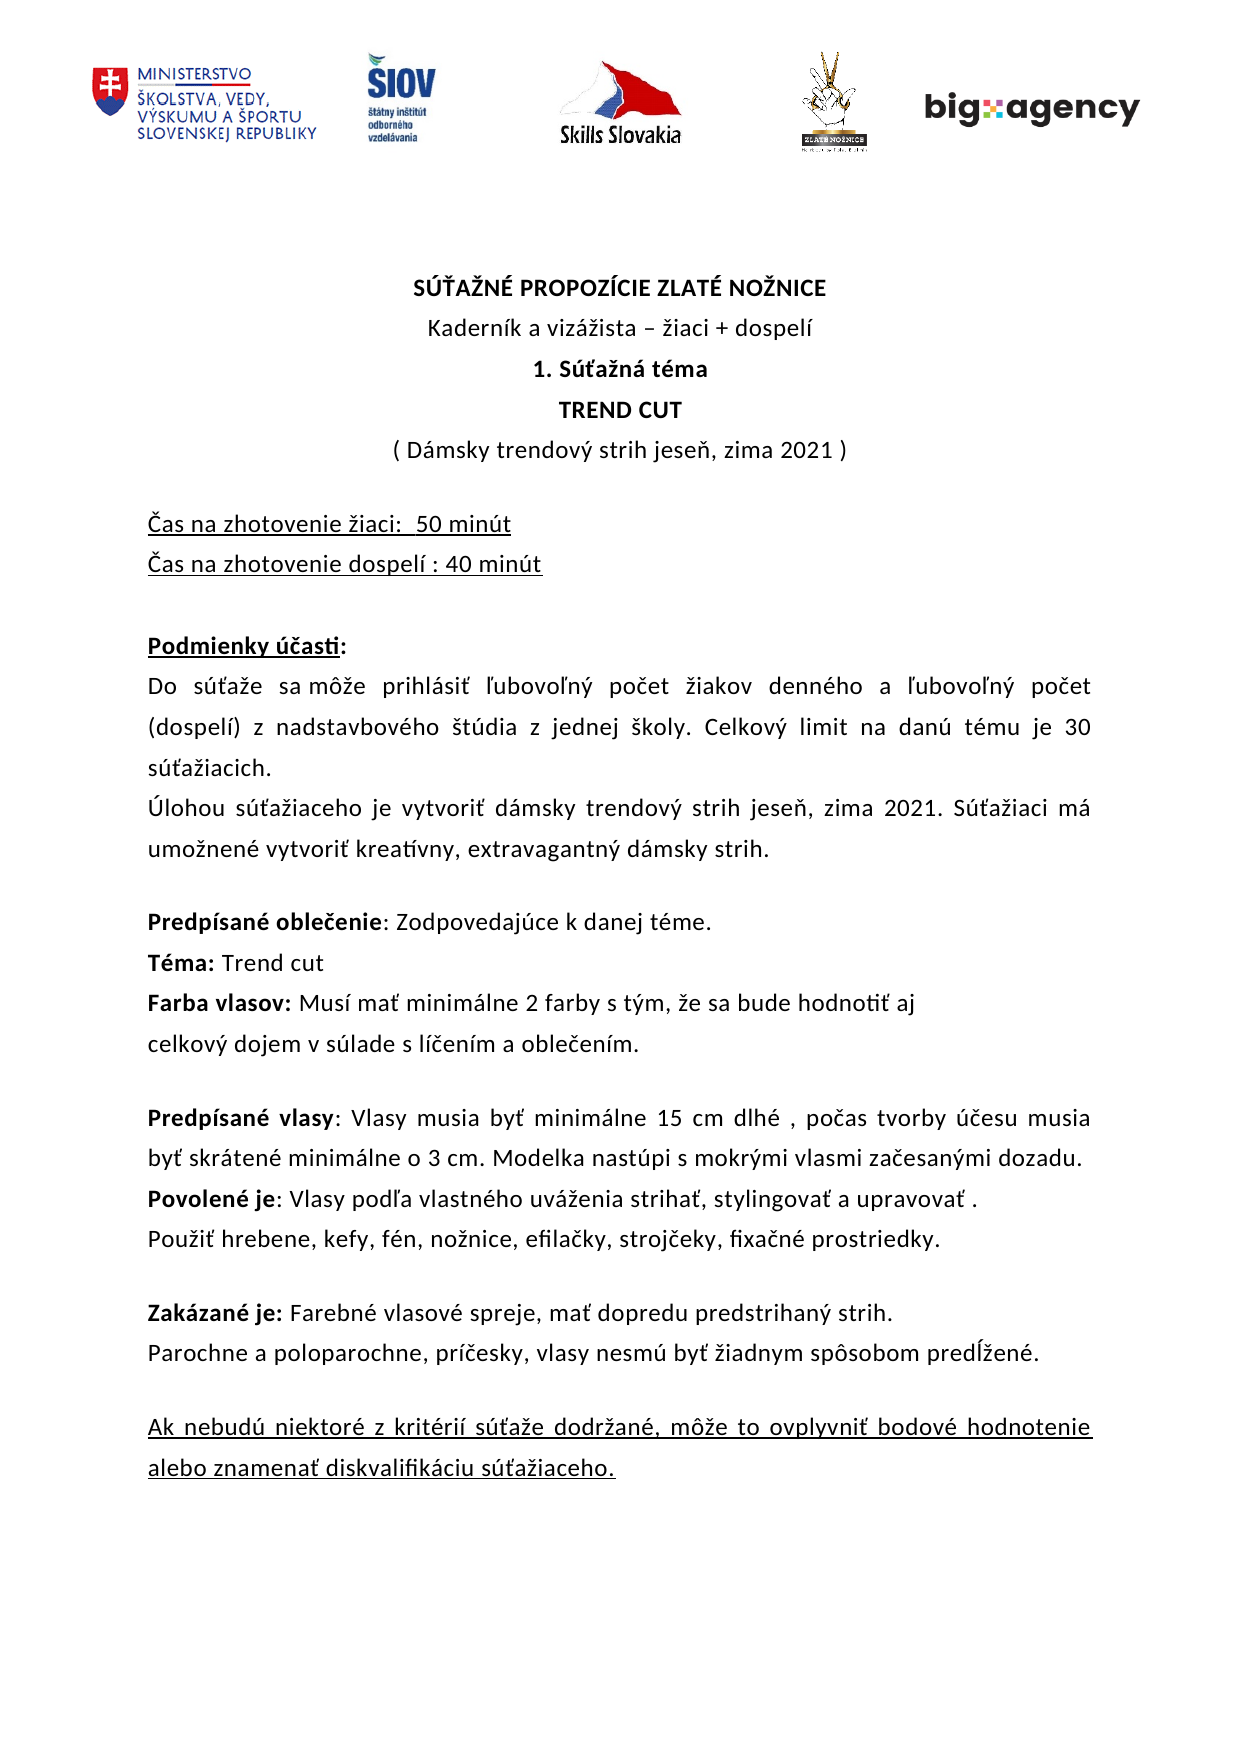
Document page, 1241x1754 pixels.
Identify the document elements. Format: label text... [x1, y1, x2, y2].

picture [922, 88, 1144, 129]
picture [343, 40, 452, 156]
text Ak nebudú niektoré z kritérií súťaže dodržané, môže to ovplyvniť bodové hodnotenie alebo znamenať diskvalifikáciu súťažiaceho. [148, 1439, 1093, 1482]
text celkový dojem v súlade s líčením a oblečením. [148, 1018, 1093, 1059]
text Parochne a poloparochne, príčesky, vlasy nesmú byť žiadnym spôsobom predĺžené. [148, 1327, 1093, 1368]
picture [773, 45, 893, 158]
text TREND CUT [148, 384, 1093, 424]
text Ak nebudú niektoré z kritérií súťaže dodržané, môže to ovplyvniť bodové hodnotenie alebo znamenať diskvalifikáciu súťažiaceho. [148, 1401, 1093, 1437]
text Použiť hrebene, kefy, fén, nožnice, efilačky, strojčeky, fixačné prostriedky. [148, 1213, 1093, 1254]
picture [521, 49, 720, 160]
text Podmienky účasti: [148, 620, 1093, 660]
text SÚŤAŽNÉ PROPOZÍCIE ZLATÉ NOŽNICE [148, 262, 1093, 302]
text ( Dámsky trendový strih jeseň, zima 2021 ) [148, 424, 1093, 465]
text Čas na zhotovenie dospelí : 40 minút [148, 538, 1093, 579]
text Do súťaže sa môže prihlásiť ľubovoľný počet žiakov denného a ľubovoľný počet (dospelí) z nadstavbového štúdia z jednej školy. Celkový limit na danú tému je 30 súťažiacich. [148, 660, 1093, 782]
text Úlohou súťažiaceho je vytvoriť dámsky trendový strih jeseň, zima 2021. Súťažiaci má umožnené vytvoriť kreatívny, extravagantný dámsky strih. [148, 782, 1093, 863]
text Kaderník a vizážista – žiaci + dospelí [148, 302, 1093, 343]
text Čas na zhotovenie žiaci: 50 minút [148, 498, 1093, 538]
text Zakázané je: Farebné vlasové spreje, mať dopredu predstrihaný strih. [148, 1287, 1093, 1327]
text Farba vlasov: Musí mať minimálne 2 farby s tým, že sa bude hodnotiť aj [148, 977, 1093, 1018]
text Predpísané oblečenie: Zodpovedajúce k danej téme. [148, 896, 1093, 937]
picture [85, 63, 321, 145]
text Povolené je: Vlasy podľa vlastného uváženia strihať, stylingovať a upravovať . [148, 1173, 1093, 1213]
text Téma: Trend cut [148, 937, 1093, 977]
text Predpísané vlasy: Vlasy musia byť minimálne 15 cm dlhé , počas tvorby účesu musia byť skrátené minimálne o 3 cm. Modelka nastúpi s mokrými vlasmi začesanými dozadu. [148, 1092, 1093, 1173]
text 1. Súťažná téma [148, 343, 1093, 384]
